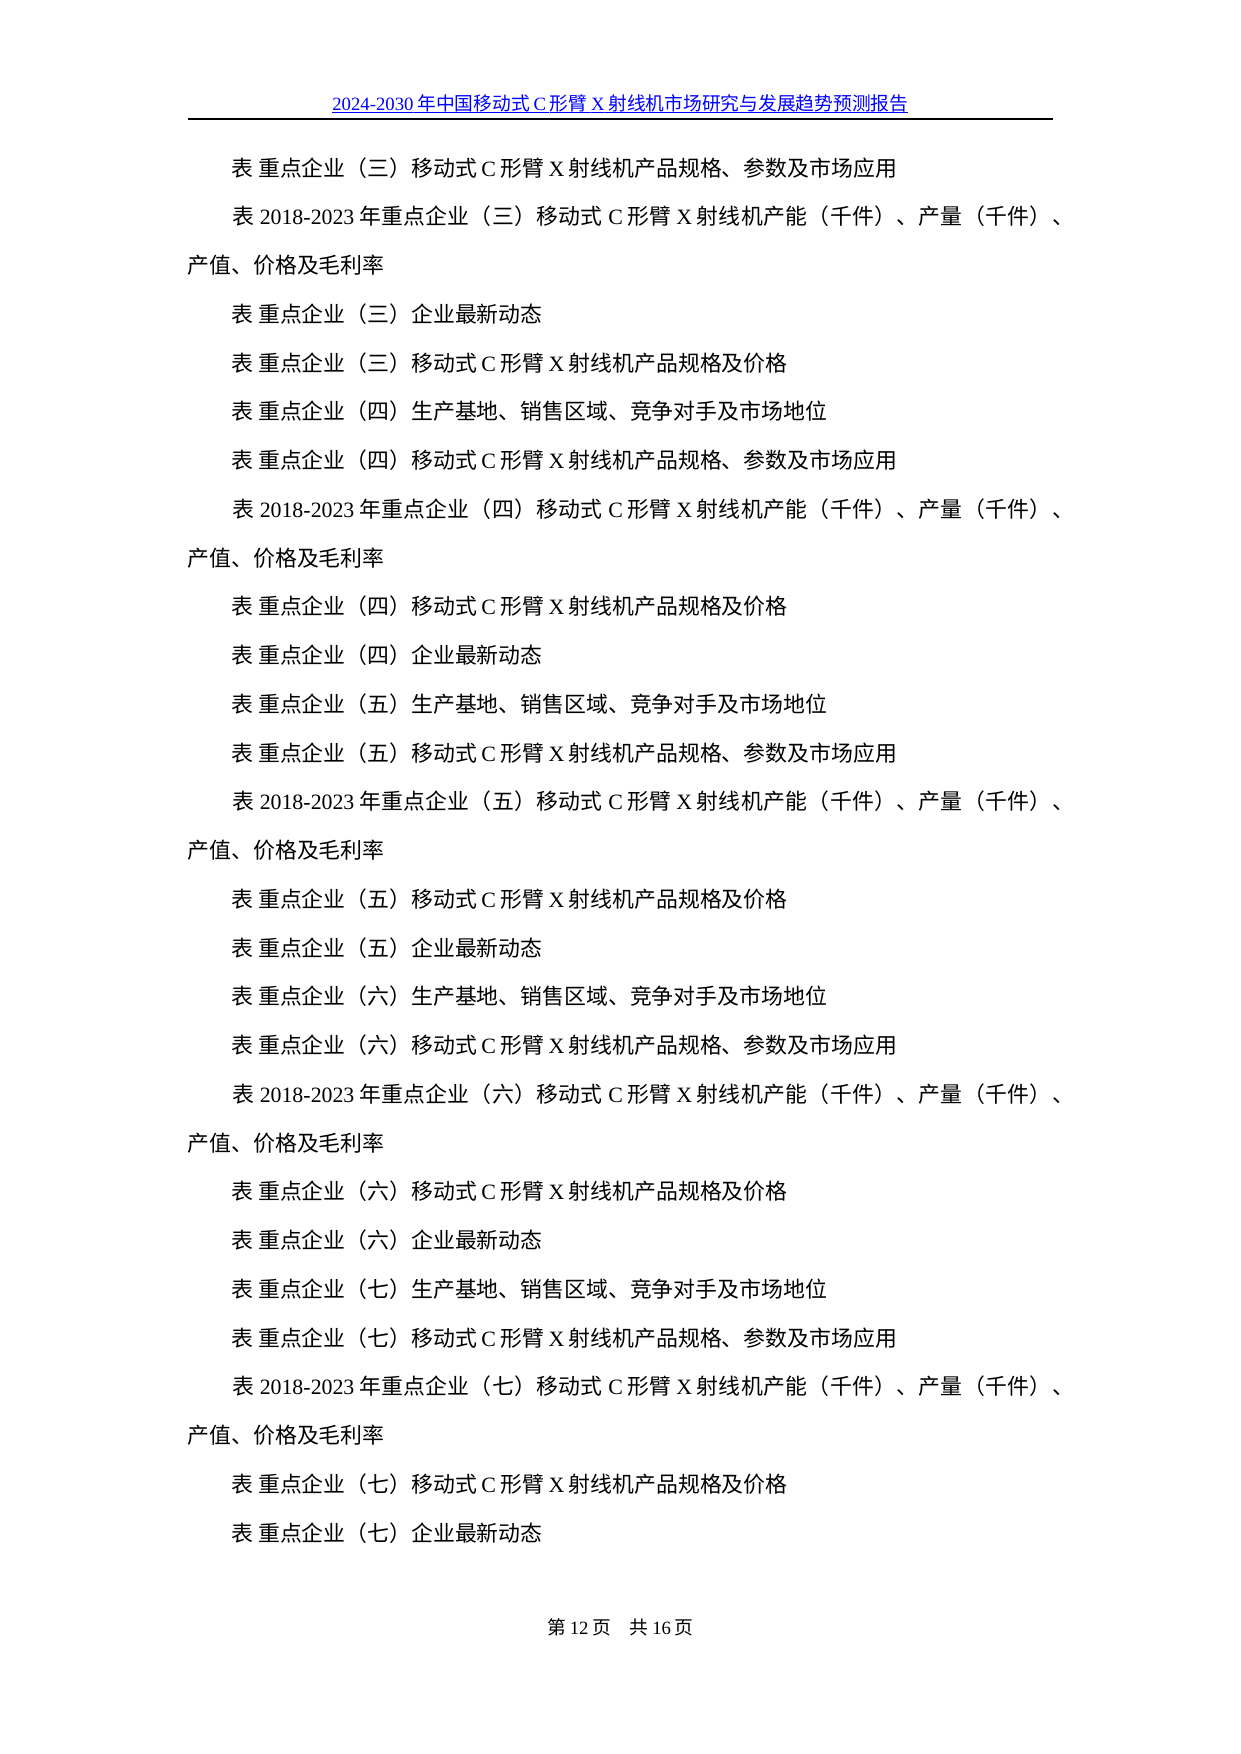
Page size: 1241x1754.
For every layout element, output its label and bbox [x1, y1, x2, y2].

text [187, 150, 1053, 1548]
